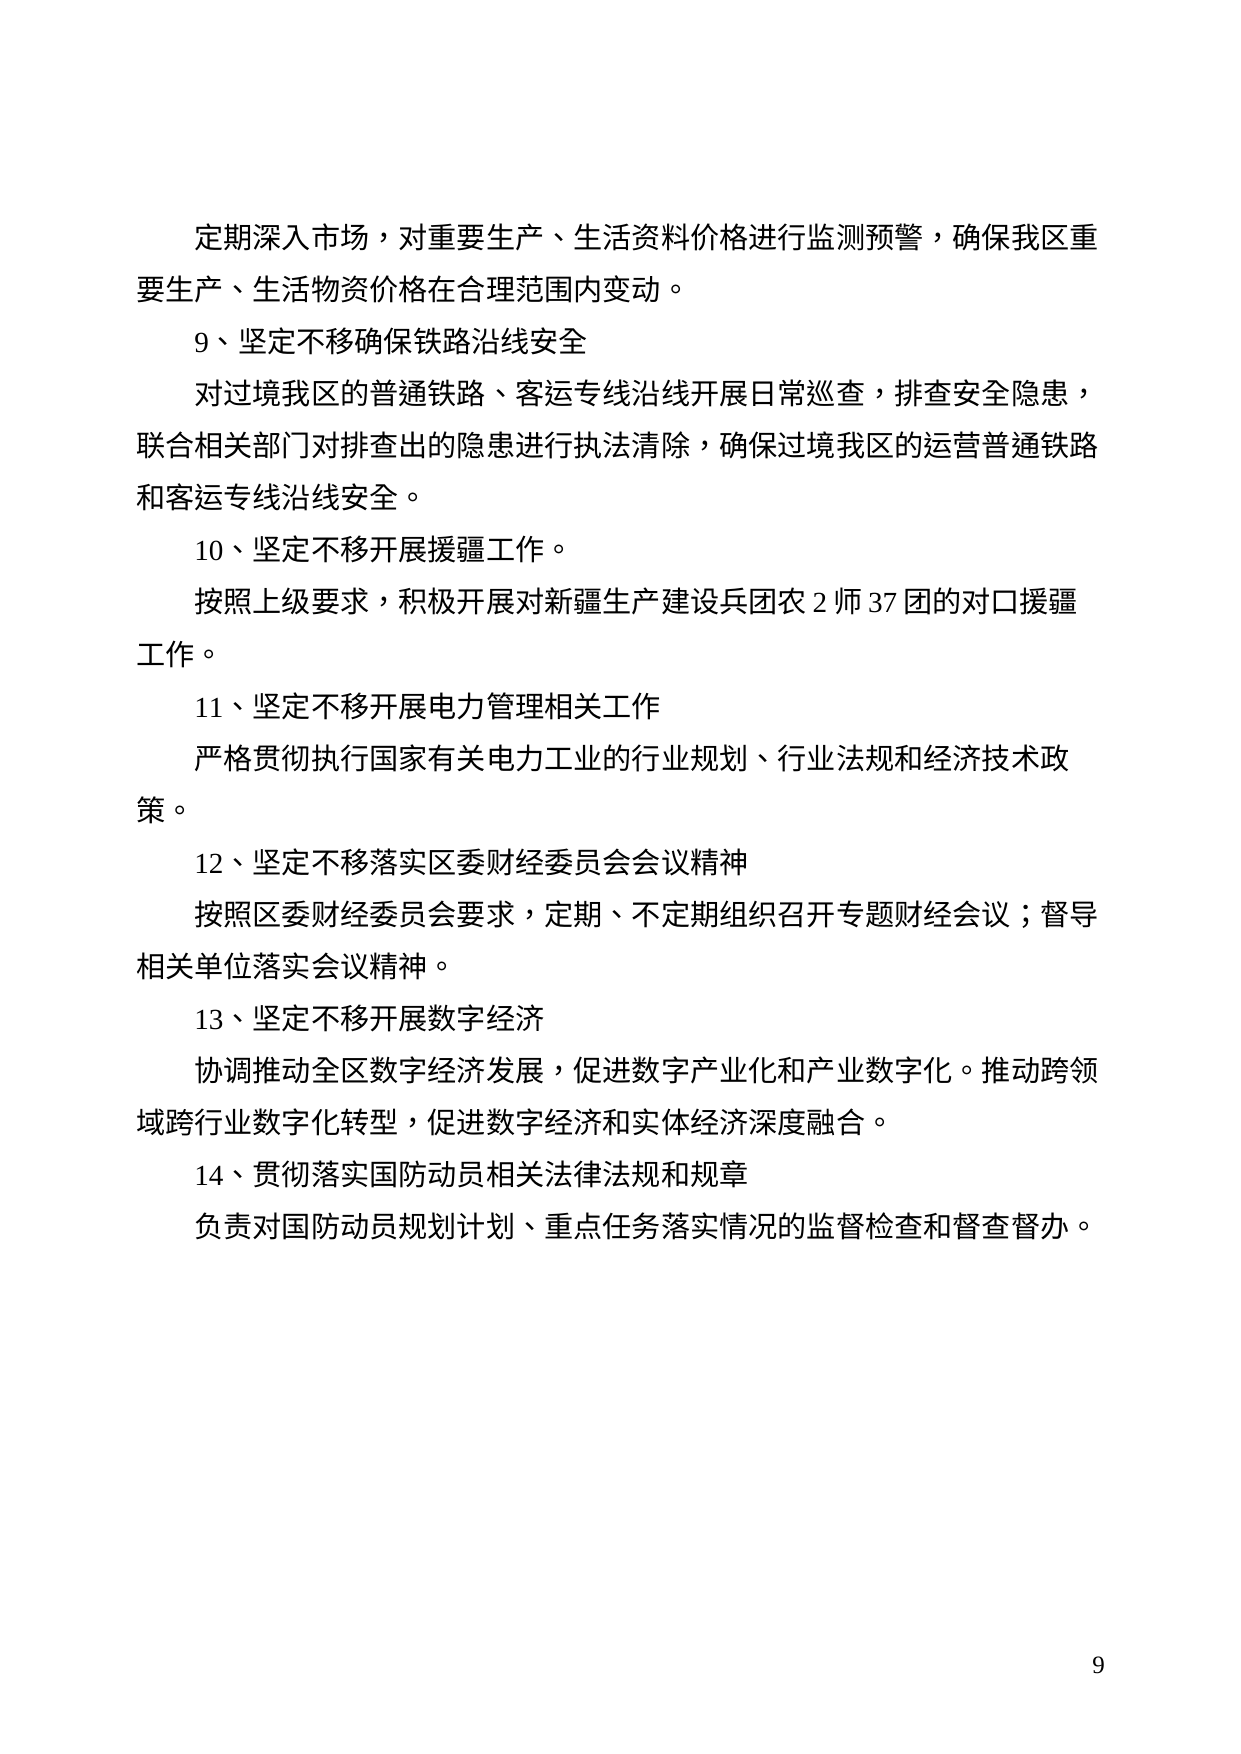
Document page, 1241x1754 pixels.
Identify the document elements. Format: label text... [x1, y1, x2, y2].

text 10、坚定不移开展援疆工作。 [136, 519, 1104, 571]
text 13、坚定不移开展数字经济 [136, 988, 1104, 1040]
text 协调推动全区数字经济发展，促进数字产业化和产业数字化。推动跨领域跨行业数字化转型，促进数字经济和实体经济深度融合。 [136, 1040, 1104, 1144]
text 12、坚定不移落实区委财经委员会会议精神 [136, 832, 1104, 884]
text 负责对国防动员规划计划、重点任务落实情况的监督检查和督查督办。 [136, 1196, 1104, 1248]
text 11、坚定不移开展电力管理相关工作 [136, 675, 1104, 727]
text 对过境我区的普通铁路、客运专线沿线开展日常巡查，排查安全隐患，联合相关部门对排查出的隐患进行执法清除，确保过境我区的运营普通铁路和客运专线沿线安全。 [136, 363, 1104, 519]
text 严格贯彻执行国家有关电力工业的行业规划、行业法规和经济技术政策。 [136, 727, 1104, 832]
text 按照区委财经委员会要求，定期、不定期组织召开专题财经会议；督导相关单位落实会议精神。 [136, 884, 1104, 988]
text 9、坚定不移确保铁路沿线安全 [136, 311, 1104, 363]
text 14、贯彻落实国防动员相关法律法规和规章 [136, 1144, 1104, 1196]
text 按照上级要求，积极开展对新疆生产建设兵团农2师37团的对口援疆工作。 [136, 571, 1104, 675]
text 定期深入市场，对重要生产、生活资料价格进行监测预警，确保我区重要生产、生活物资价格在合理范围内变动。 [136, 207, 1104, 311]
